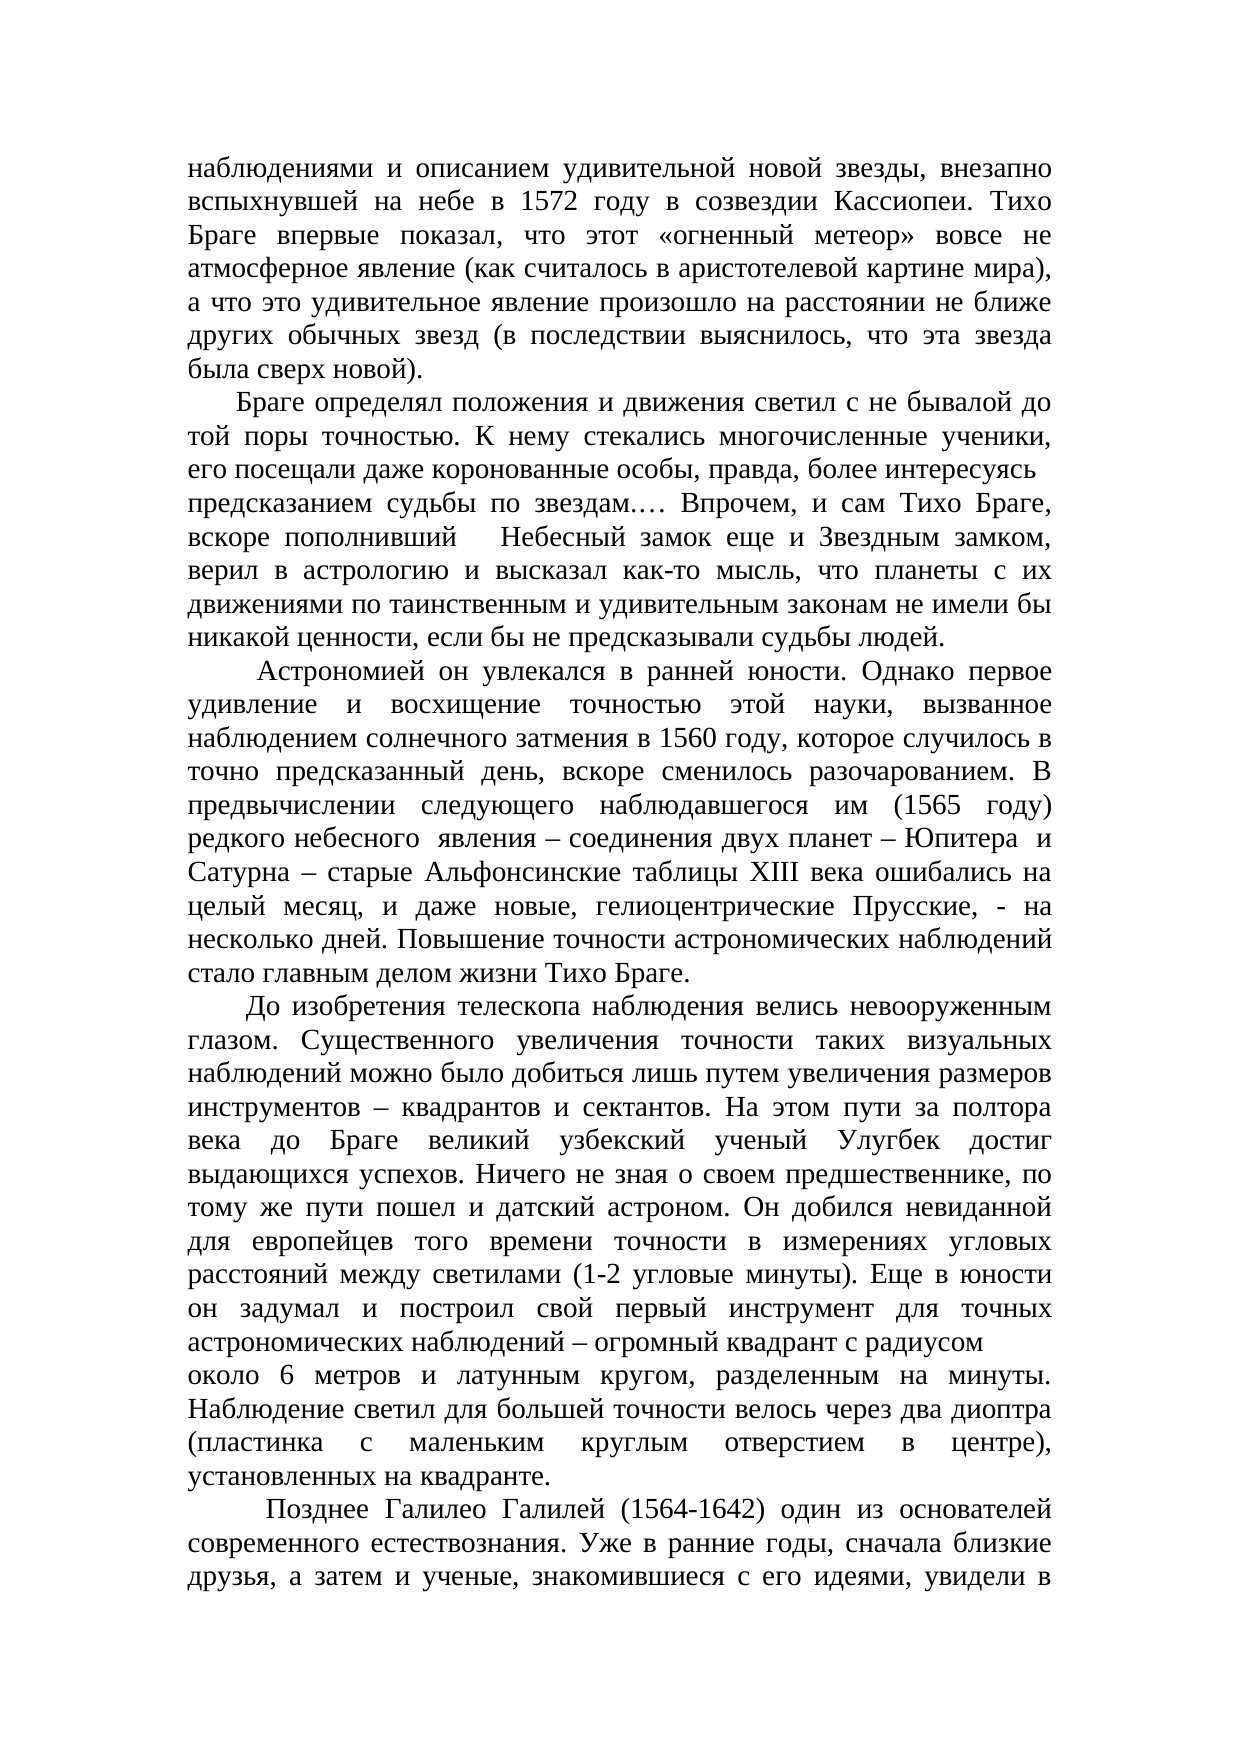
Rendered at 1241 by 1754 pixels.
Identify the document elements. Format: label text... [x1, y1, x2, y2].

text До изобретения телескопа наблюдения велись невооруженным глазом. Существенного увеличения точности таких визуальных наблюдений можно было добиться лишь путем увеличения размеров инструментов – квадрантов и сектантов. На этом пути за полтора века до Браге великий узбекский ученый Улугбек достиг выдающихся успехов. Ничего не зная о своем предшественнике, по тому же пути пошел и датский астроном. Он добился невиданной для европейцев того времени точности в измерениях угловых расстояний между светилами (1-2 угловые минуты). Еще в юности он задумал и построил свой первый инструмент для точных астрономических наблюдений – огромный квадрант с радиусом [187, 988, 1053, 1357]
text Браге определял положения и движения светил с не бывалой до той поры точностью. К нему стекались многочисленные ученики, его посещали даже коронованные особы, правда, более интересуясь [187, 385, 1053, 485]
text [187, 150, 1053, 385]
text предсказанием судьбы по звездам.… Впрочем, и сам Тихо Браге, вскоре пополнивший Небесный замок еще и Звездным замком, верил в астрологию и высказал как-то мысль, что планеты с их движениями по таинственным и удивительным законам не имели бы никакой ценности, если бы не предсказывали судьбы людей. [187, 485, 1053, 653]
text около 6 метров и латунным кругом, разделенным на минуты. Наблюдение светил для большей точности велось через два диоптра (пластинка с маленьким круглым отверстием в центре), установленных на квадранте. [187, 1357, 1053, 1492]
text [187, 1492, 1053, 1592]
text Астрономией он увлекался в ранней юности. Однако первое удивление и восхищение точностью этой науки, вызванное наблюдением солнечного затмения в 1560 году, которое случилось в точно предсказанный день, вскоре сменилось разочарованием. В предвычислении следующего наблюдавшегося им (1565 году) редкого небесного явления – соединения двух планет – Юпитера и Сатурна – старые Альфонсинские таблицы XIII века ошибались на целый месяц, и даже новые, гелиоцентрические Прусские, - на несколько дней. Повышение точности астрономических наблюдений стало главным делом жизни Тихо Браге. [187, 653, 1053, 988]
